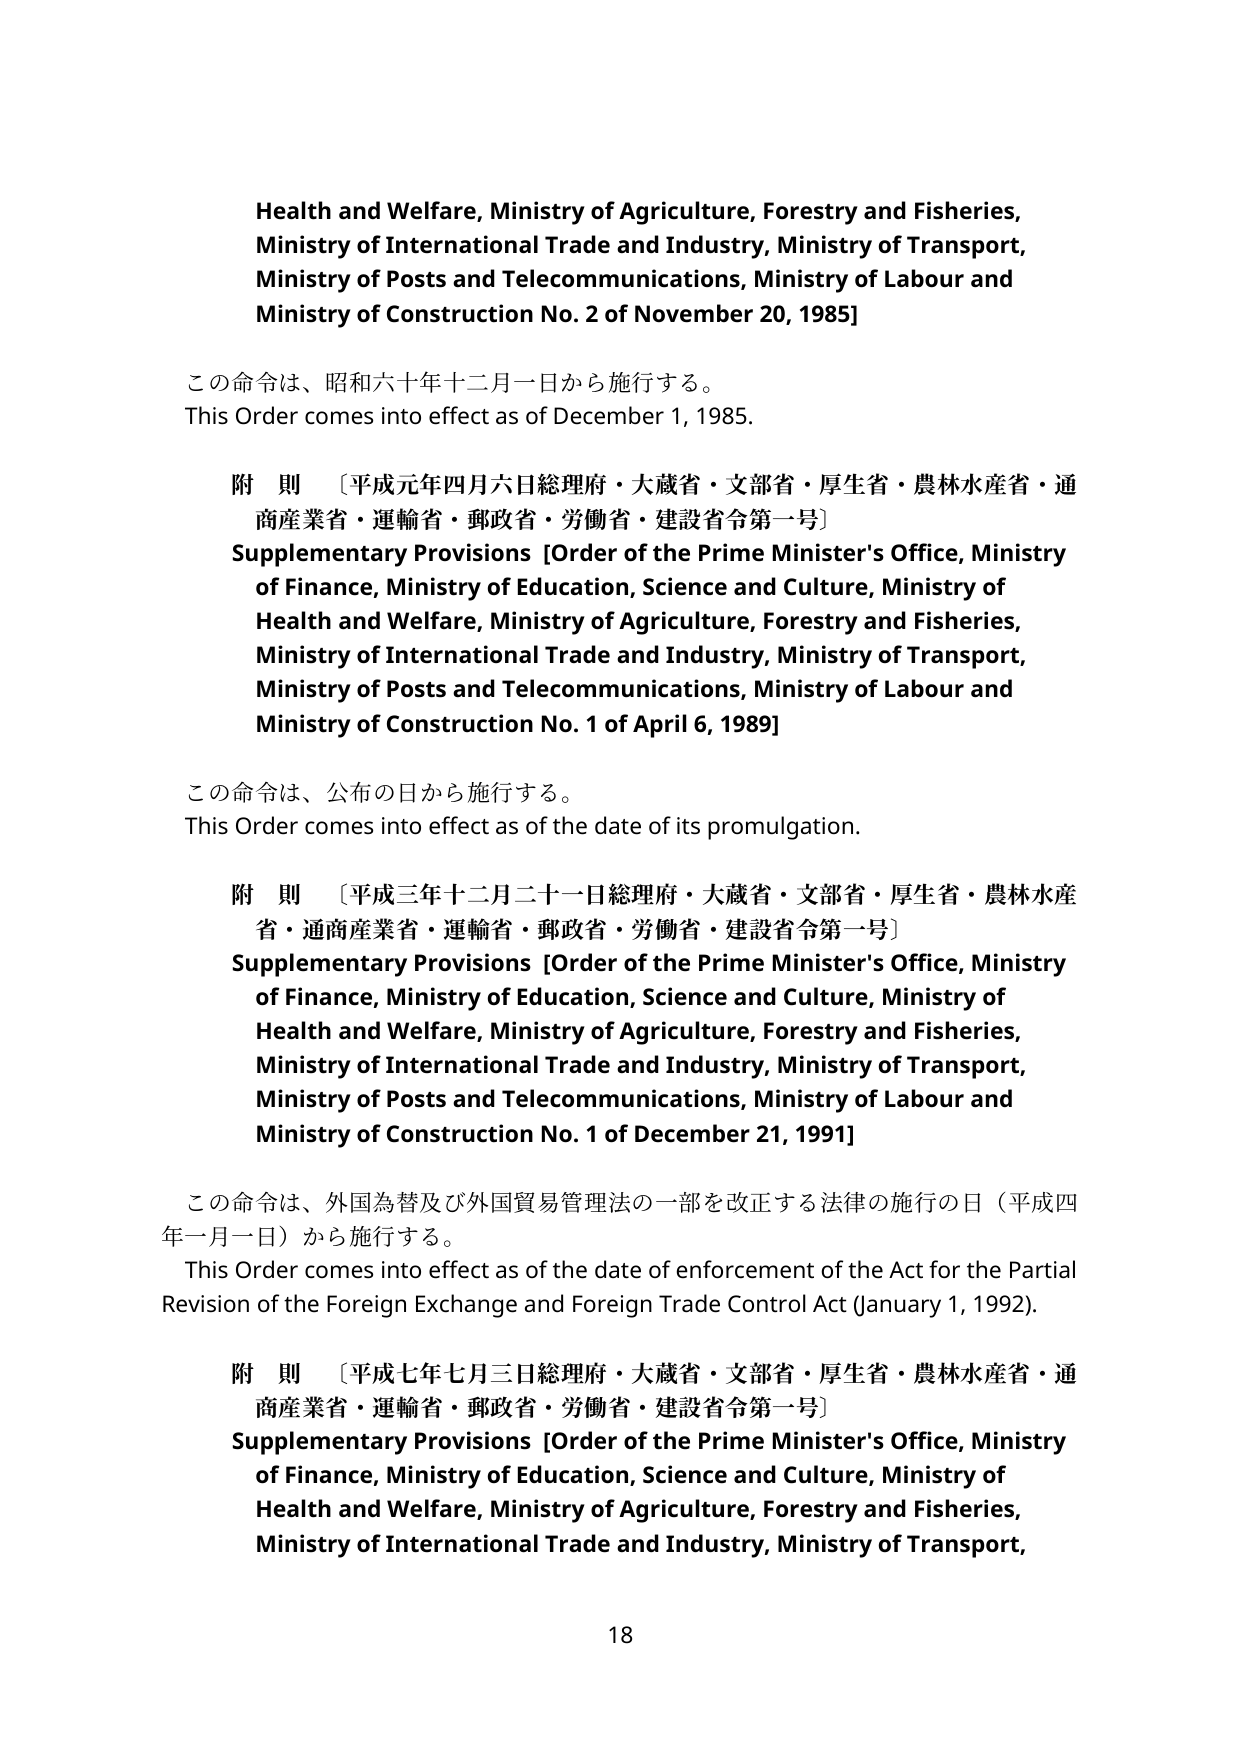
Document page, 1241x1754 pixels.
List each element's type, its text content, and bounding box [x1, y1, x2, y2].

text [230, 194, 1079, 330]
text This Order comes into effect as of the date of its promulgation. [161, 809, 1079, 843]
text 附 則 〔平成三年十二月二十一日総理府・大蔵省・文部省・厚生省・農林水産省・通商産業省・運輸省・郵政省・労働省・建設省令第一号〕 [230, 877, 1079, 945]
text この命令は、公布の日から施行する。 [161, 774, 1079, 809]
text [230, 1424, 1079, 1560]
text This Order comes into effect as of December 1, 1985. [161, 399, 1079, 433]
text この命令は、外国為替及び外国貿易管理法の一部を改正する法律の施行の日（平成四年一月一日）から施行する。 [161, 1184, 1079, 1253]
text この命令は、昭和六十年十二月一日から施行する。 [161, 364, 1079, 399]
text Supplementary Provisions [Order of the Prime Minister's Office, Ministry of Finance, Ministry of Education, Science and Culture, Ministry of Health and Welfare, Ministry of Agriculture, Forestry and Fisheries, Ministry of International Trade and Industry, Ministry of Transport, Ministry of Posts and Telecommunications, Ministry of Labour and Ministry of Construction No. 1 of December 21, 1991] [230, 945, 1079, 1150]
text 附 則 〔平成元年四月六日総理府・大蔵省・文部省・厚生省・農林水産省・通商産業省・運輸省・郵政省・労働省・建設省令第一号〕 [230, 467, 1079, 535]
text Supplementary Provisions [Order of the Prime Minister's Office, Ministry of Finance, Ministry of Education, Science and Culture, Ministry of Health and Welfare, Ministry of Agriculture, Forestry and Fisheries, Ministry of International Trade and Industry, Ministry of Transport, Ministry of Posts and Telecommunications, Ministry of Labour and Ministry of Construction No. 1 of April 6, 1989] [230, 535, 1079, 740]
text 附 則 〔平成七年七月三日総理府・大蔵省・文部省・厚生省・農林水産省・通商産業省・運輸省・郵政省・労働省・建設省令第一号〕 [230, 1355, 1079, 1424]
text This Order comes into effect as of the date of enforcement of the Act for the Partial Revision of the Foreign Exchange and Foreign Trade Control Act (January 1, 1992). [161, 1253, 1079, 1321]
